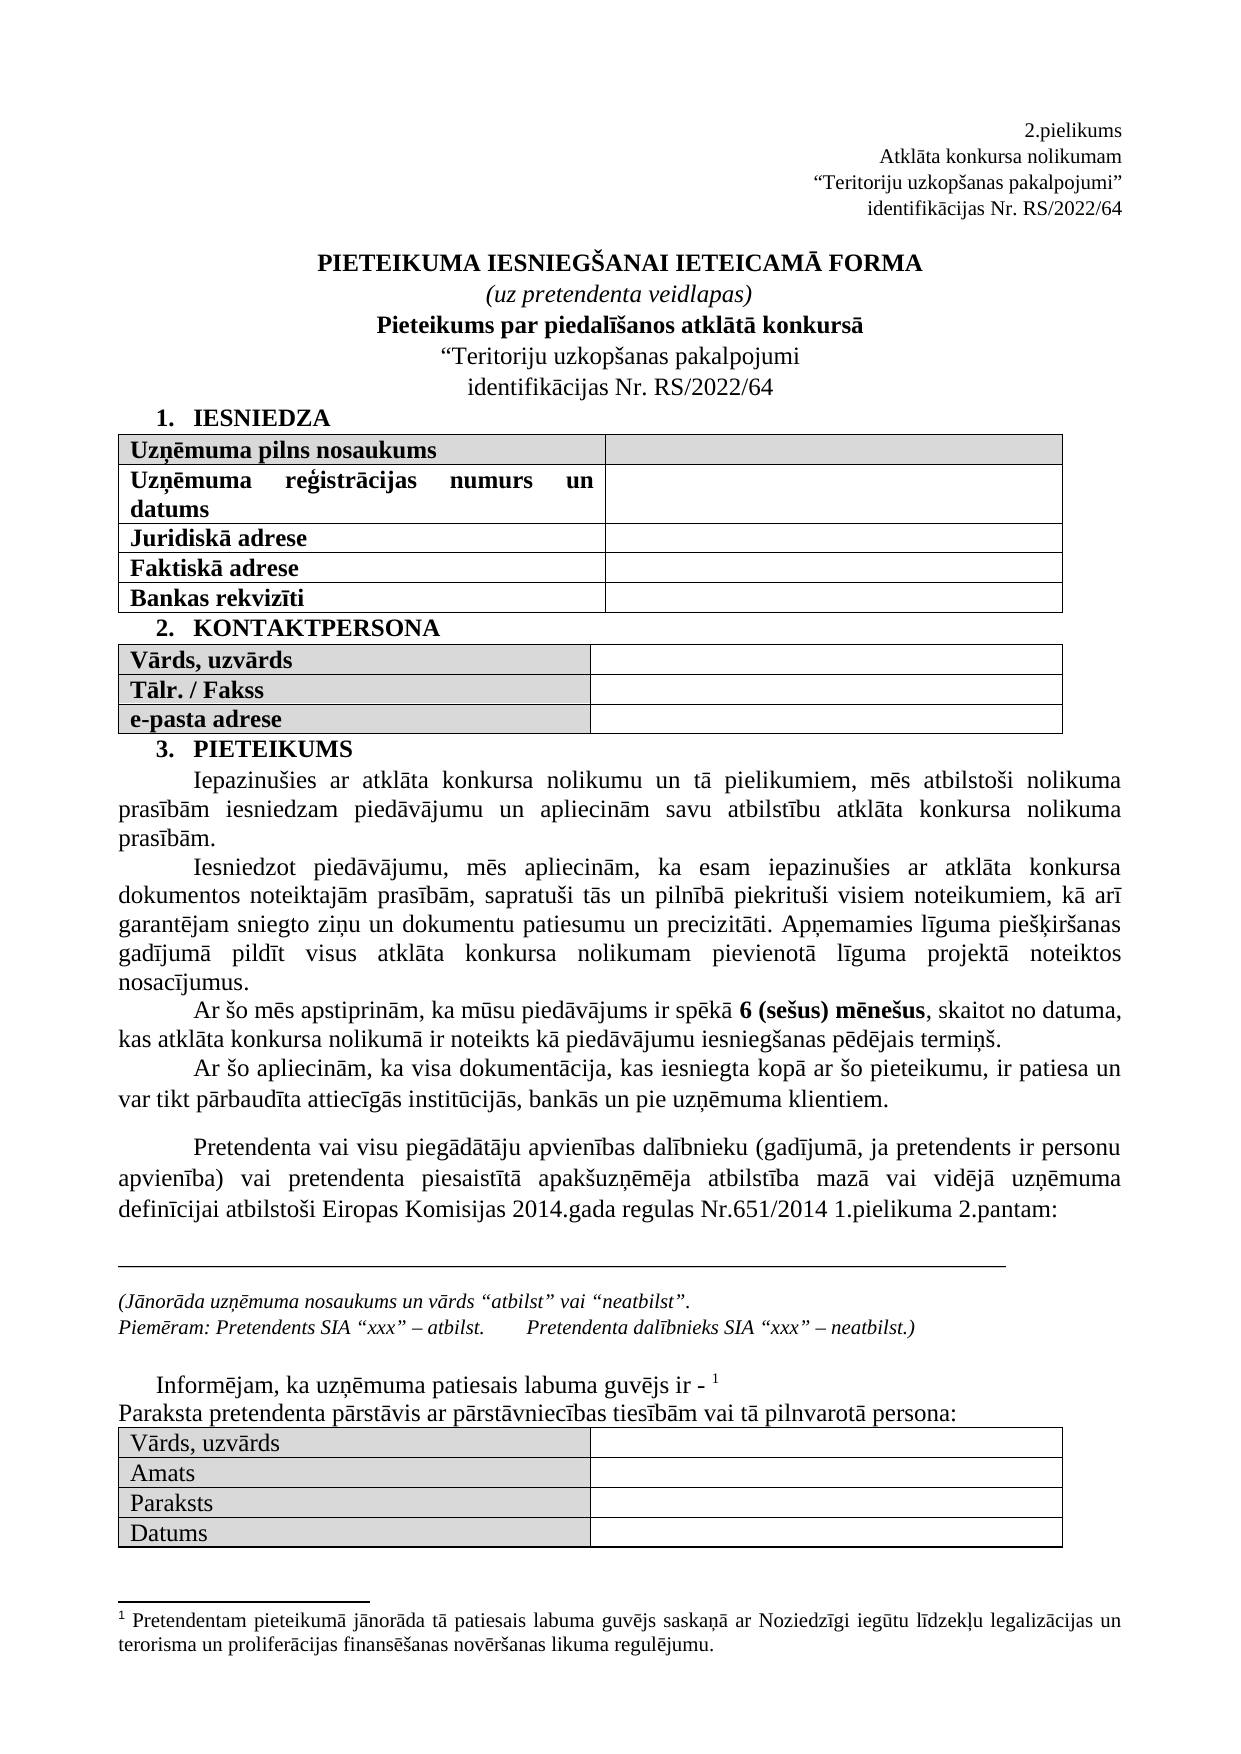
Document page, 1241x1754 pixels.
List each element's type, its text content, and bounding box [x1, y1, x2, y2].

table_header Vārds, uzvārds [119, 645, 590, 674]
text Ar šo apliecinām, ka visa dokumentācija, kas iesniegta kopā ar šo pieteikumu, ir patiesa un var tikt pārbaudīta attiecīgās institūcijās, bankās un pie uzņēmuma klientiem. [118, 1053, 1122, 1113]
text Informējam, ka uzņēmuma patiesais labuma guvējs ir - [118, 1370, 1122, 1398]
text (Jānorāda uzņēmuma nosaukums un vārds “atbilst” vai “neatbilst”. [118, 1289, 1122, 1313]
text Piemēram: Pretendents SIA “xxx” – atbilst. Pretendenta dalībnieks SIA “xxx” – neatbilst.) [118, 1315, 1122, 1339]
table_cell Juridiskā adrese [119, 524, 605, 552]
table_cell [591, 1488, 1062, 1517]
table_cell Tālr. / Fakss [119, 675, 590, 703]
list IESNIEDZA [156, 403, 1122, 432]
table_cell [591, 705, 1062, 733]
list PIETEIKUMS [156, 734, 1122, 763]
table_header [606, 435, 1062, 464]
table_cell Bankas rekvizīti [119, 583, 605, 612]
table_cell [606, 583, 1062, 612]
table_cell Paraksts [119, 1488, 590, 1517]
text identifikācijas Nr. RS/2022/64 [118, 372, 1122, 401]
text Pretendenta vai visu piegādātāju apvienības dalībnieku (gadījumā, ja pretendents ir personu apvienība) vai pretendenta piesaistītā apakšuzņēmēja atbilstība mazā vai vidējā uzņēmuma definīcijai atbilstoši Eiropas Komisijas 2014.gada regulas Nr.651/2014 1.pielikuma 2.pantam: [118, 1132, 1122, 1222]
table_cell Datums [119, 1518, 590, 1546]
table_cell [606, 465, 1062, 522]
text 2.pielikums Atklāta konkursa nolikumam “Teritoriju uzkopšanas pakalpojumi” identifikācijas Nr. RS/2022/64 [118, 118, 1122, 220]
table_cell Uzņēmuma reģistrācijas numurs un datums [119, 465, 605, 522]
table_cell [606, 553, 1062, 582]
table_cell [606, 524, 1062, 552]
list KONTAKTPERSONA [156, 613, 1122, 642]
text _______________________________________________________________________ [118, 1241, 1122, 1270]
text Pieteikums par piedalīšanos atklātā konkursā [118, 310, 1122, 339]
table_header Vārds, uzvārds [119, 1428, 590, 1457]
table_cell Faktiskā adrese [119, 553, 605, 582]
table_header Uzņēmuma pilns nosaukums [119, 435, 605, 464]
text Iesniedzot piedāvājumu, mēs apliecinām, ka esam iepazinušies ar atklāta konkursa dokumentos noteiktajām prasībām, sapratuši tās un pilnībā piekrituši visiem noteikumiem, kā arī garantējam sniegto ziņu un dokumentu patiesumu un precizitāti. Apņemamies līguma piešķiršanas gadījumā pildīt visus atklāta konkursa nolikumam pievienotā līguma projektā noteiktos nosacījumus. [118, 852, 1122, 995]
table_cell [591, 1518, 1062, 1546]
text PIETEIKUMA IESNIEGŠANAI IETEICAMĀ FORMA (uz pretendenta veidlapas) [118, 248, 1122, 308]
table_header [591, 1428, 1062, 1457]
table_cell [591, 675, 1062, 703]
table_header [591, 645, 1062, 674]
text Ar šo mēs apstiprinām, ka mūsu piedāvājums ir spēkā 6 (sešus) mēnešus, skaitot no datuma, kas atklāta konkursa nolikumā ir noteikts kā piedāvājumu iesniegšanas pēdējais termiņš. [118, 995, 1122, 1053]
table_cell Amats [119, 1458, 590, 1487]
table_cell [591, 1458, 1062, 1487]
text Paraksta pretendenta pārstāvis ar pārstāvniecības tiesībām vai tā pilnvarotā persona: [118, 1398, 1122, 1427]
text Iepazinušies ar atklāta konkursa nolikumu un tā pielikumiem, mēs atbilstoši nolikuma prasībām iesniedzam piedāvājumu un apliecinām savu atbilstību atklāta konkursa nolikuma prasībām. [118, 765, 1122, 852]
text “Teritoriju uzkopšanas pakalpojumi [118, 341, 1122, 370]
table_cell e-pasta adrese [119, 705, 590, 733]
